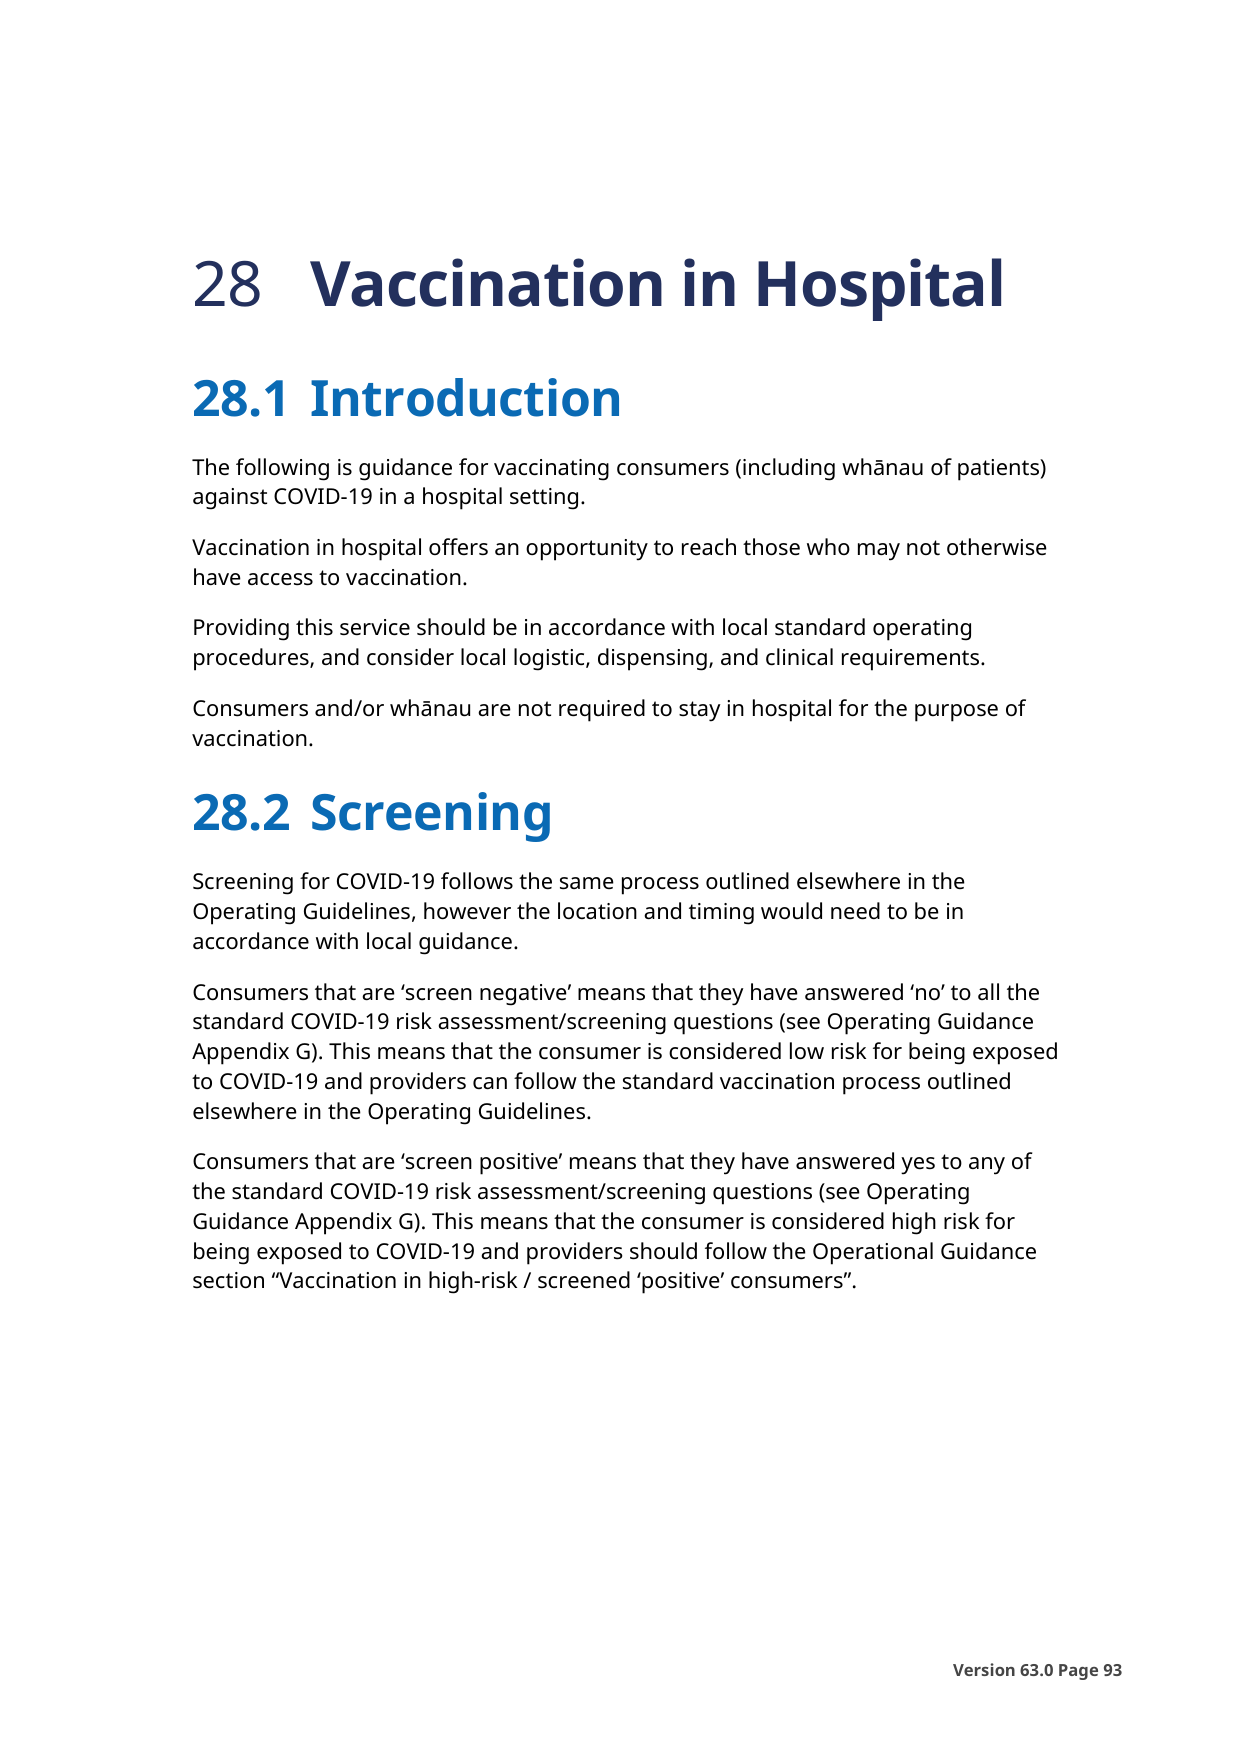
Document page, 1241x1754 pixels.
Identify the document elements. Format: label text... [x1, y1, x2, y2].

text Screening for COVID-19 follows the same process outlined elsewhere in the Operating Guidelines, however the location and timing would need to be in accordance with local guidance. [192, 866, 1063, 956]
text The following is guidance for vaccinating consumers (including whānau of patients) against COVID-19 in a hospital setting. [192, 452, 1063, 511]
text Vaccination in hospital offers an opportunity to reach those who may not otherwise have access to vaccination. [192, 532, 1063, 592]
subtitle Vaccination in Hospital [192, 240, 1063, 325]
text Consumers and/or whānau are not required to stay in hospital for the purpose of vaccination. [192, 693, 1063, 752]
text Providing this service should be in accordance with local standard operating procedures, and consider local logistic, dispensing, and clinical requirements. [192, 612, 1063, 672]
subtitle Screening [192, 777, 1063, 846]
text Consumers that are ‘screen negative’ means that they have answered ‘no’ to all the standard COVID-19 risk assessment/screening questions (see Operating Guidance Appendix G). This means that the consumer is considered low risk for being exposed to COVID-19 and providers can follow the standard vaccination process outlined elsewhere in the Operating Guidelines. [192, 977, 1063, 1126]
subtitle Introduction [192, 363, 1063, 431]
text Consumers that are ‘screen positive’ means that they have answered yes to any of the standard COVID-19 risk assessment/screening questions (see Operating Guidance Appendix G). This means that the consumer is considered high risk for being exposed to COVID-19 and providers should follow the Operational Guidance section “Vaccination in high-risk / screened ‘positive’ consumers”. [192, 1146, 1063, 1295]
